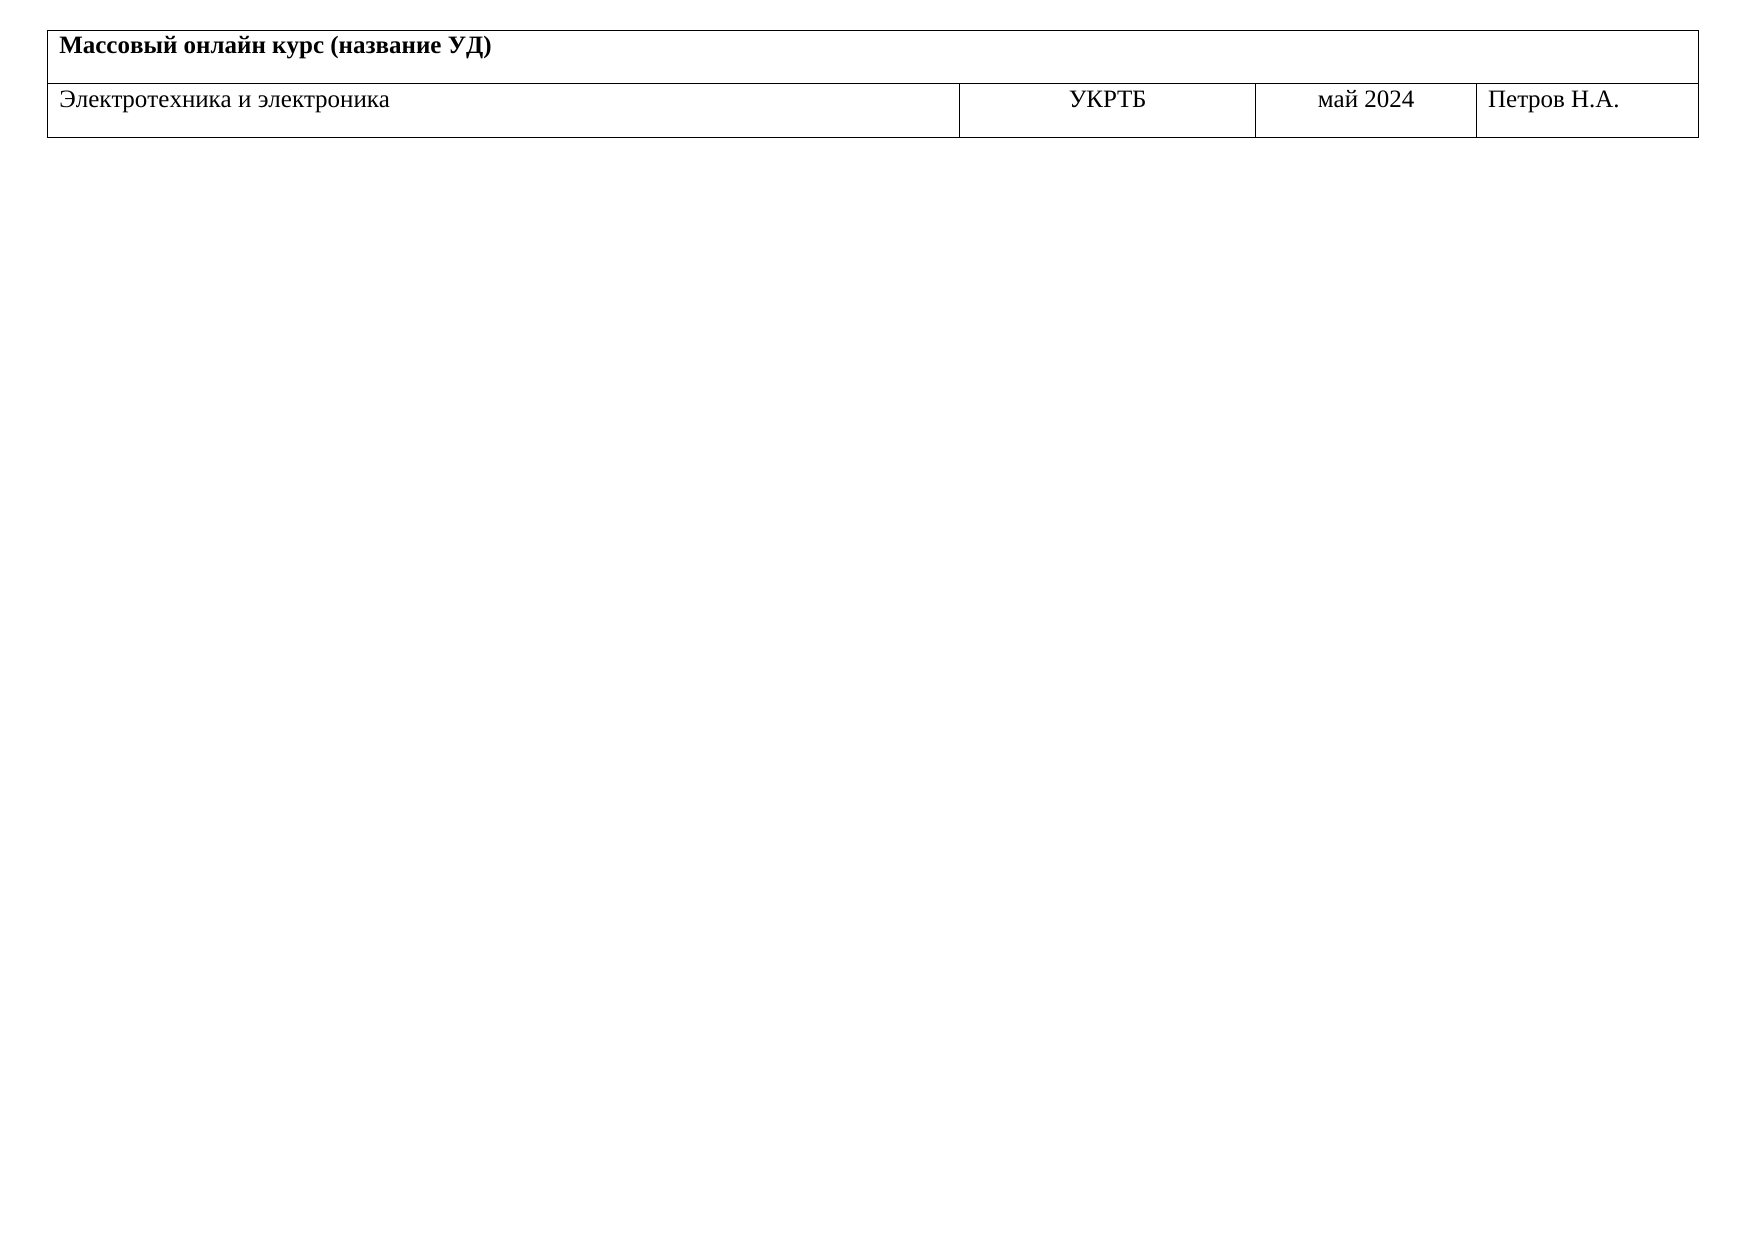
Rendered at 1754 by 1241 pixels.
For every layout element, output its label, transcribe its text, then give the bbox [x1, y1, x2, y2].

table_cell Массовый онлайн курс (название УД) [48, 31, 1698, 83]
table_cell Петров Н.А. [1477, 84, 1698, 137]
table_cell УКРТБ [960, 84, 1255, 137]
table_cell май 2024 [1256, 84, 1476, 137]
table_cell Электротехника и электроника [48, 84, 959, 137]
